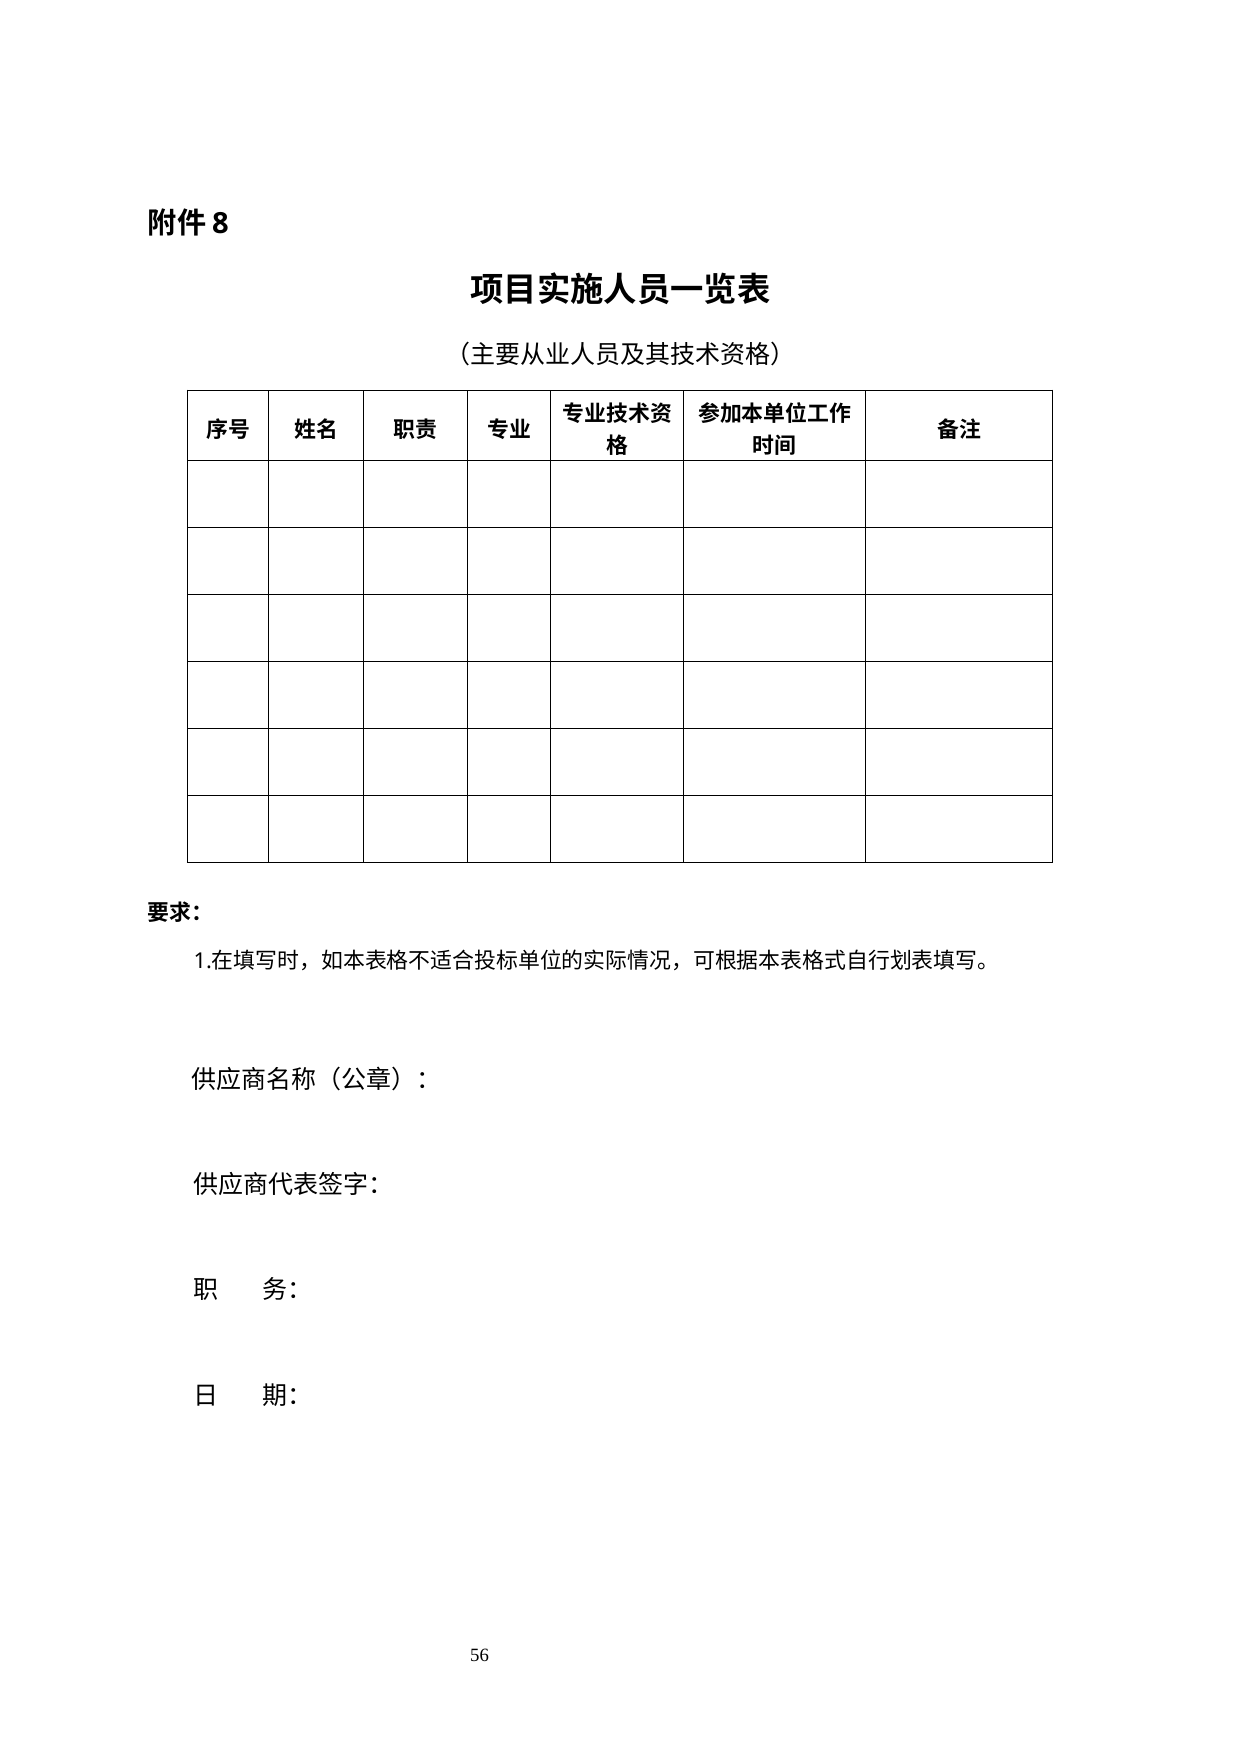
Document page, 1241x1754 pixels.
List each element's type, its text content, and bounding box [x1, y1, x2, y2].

text 供应商代表签字： [148, 1164, 1093, 1201]
table_header 参加本单位工作时间 [684, 391, 865, 460]
table_cell [188, 595, 268, 661]
table_cell [684, 796, 865, 862]
text 要求： [148, 434, 1093, 927]
table_cell [684, 662, 865, 728]
table_cell [269, 528, 363, 594]
table_cell [188, 729, 268, 795]
table_cell [188, 461, 268, 527]
table_cell [866, 729, 1052, 795]
text 职 务： [148, 1270, 1093, 1306]
table_cell [551, 796, 683, 862]
table_cell [364, 796, 467, 862]
text 供应商名称（公章）： [191, 1059, 1093, 1095]
table_cell [364, 729, 467, 795]
table_cell [364, 595, 467, 661]
table_header 职责 [364, 391, 467, 460]
text 日 期： [148, 1375, 1093, 1412]
table_cell [468, 662, 550, 728]
table_cell [269, 662, 363, 728]
table_cell [364, 662, 467, 728]
table_cell [468, 528, 550, 594]
table_cell [468, 796, 550, 862]
table_cell [551, 595, 683, 661]
table_cell [684, 461, 865, 527]
table_cell [866, 595, 1052, 661]
table_cell [551, 461, 683, 527]
table_cell [364, 528, 467, 594]
table_cell [866, 528, 1052, 594]
table_header 专业 [468, 391, 550, 460]
table_cell [551, 729, 683, 795]
table_cell [269, 461, 363, 527]
table_cell [684, 528, 865, 594]
table_cell [468, 595, 550, 661]
table_header 序号 [188, 391, 268, 460]
text 项目实施人员一览表 [148, 263, 1093, 311]
table_cell [188, 796, 268, 862]
table_cell [551, 528, 683, 594]
table_cell [269, 796, 363, 862]
table_cell [468, 729, 550, 795]
table_header 姓名 [269, 391, 363, 460]
table_cell [468, 461, 550, 527]
table_cell [684, 595, 865, 661]
table_cell [866, 662, 1052, 728]
table_header 备注 [866, 391, 1052, 460]
table_cell [684, 729, 865, 795]
table_cell [269, 729, 363, 795]
text 附件8 [148, 199, 1093, 242]
table_header 专业技术资格 [551, 391, 683, 460]
table_cell [551, 662, 683, 728]
text 1.在填写时，如本表格不适合投标单位的实际情况，可根据本表格式自行划表填写。 [193, 943, 1093, 974]
table_cell [364, 461, 467, 527]
table_cell [866, 796, 1052, 862]
table_cell [866, 461, 1052, 527]
text （主要从业人员及其技术资格） [148, 335, 1093, 371]
table_cell [269, 595, 363, 661]
table_cell [188, 528, 268, 594]
table_cell [188, 662, 268, 728]
